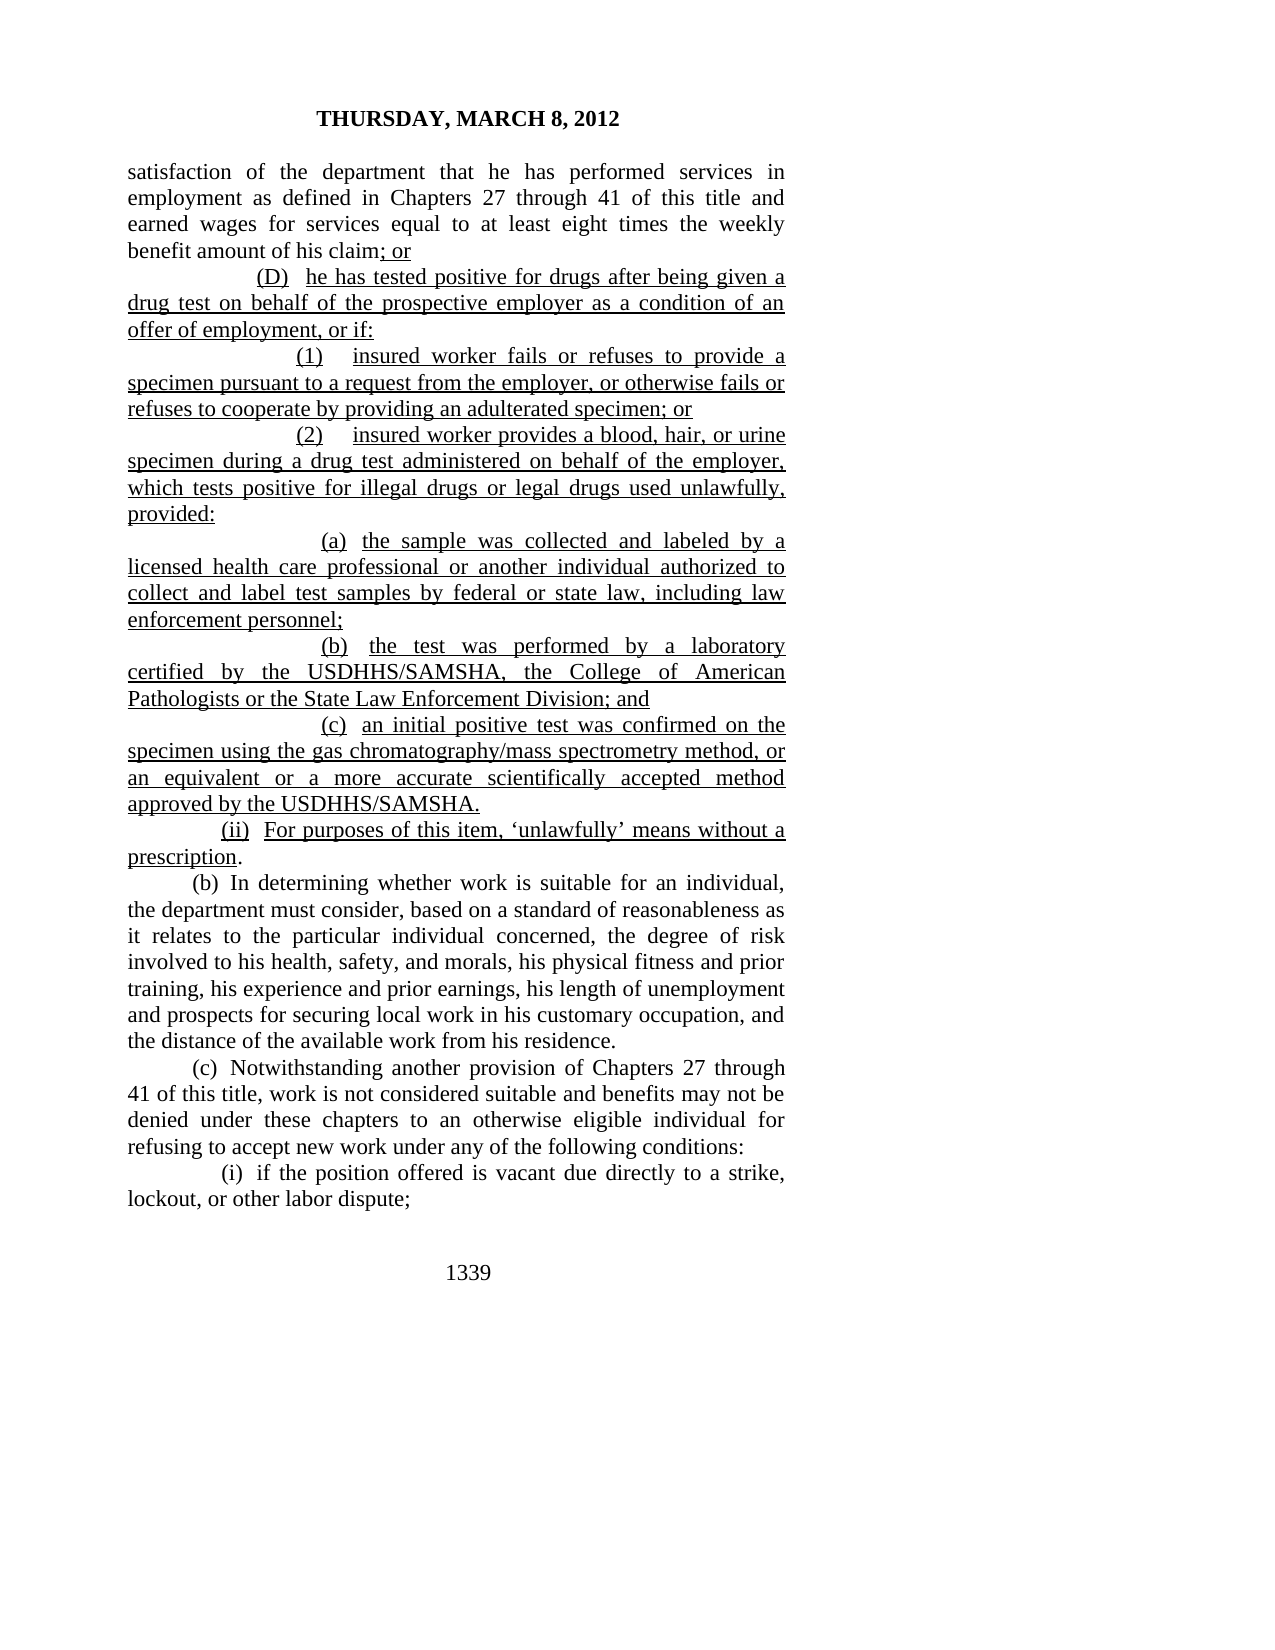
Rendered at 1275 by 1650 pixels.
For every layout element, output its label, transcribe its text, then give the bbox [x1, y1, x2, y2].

text (a) the sample was collected and labeled by a licensed health care professional or another individual authorized to collect and label test samples by federal or state law, including law enforcement personnel; [127, 577, 786, 602]
text (2) insured worker provides a blood, hair, or urine specimen during a drug test administered on behalf of the employer, which tests positive for illegal drugs or legal drugs used unlawfully, provided: [127, 421, 786, 470]
text (c) Notwithstanding another provision of Chapters 27 through 41 of this title, work is not considered suitable and benefits may not be denied under these chapters to an otherwise eligible individual for refusing to accept new work under any of the following conditions: [127, 1054, 786, 1159]
text (2) insured worker provides a blood, hair, or urine specimen during a drug test administered on behalf of the employer, which tests positive for illegal drugs or legal drugs used unlawfully, provided: [127, 498, 786, 527]
text (c) an initial positive test was confirmed on the specimen using the gas chromatography/mass spectrometry method, or an equivalent or a more accurate scientifically accepted method approved by the USDHHS/SAMSHA. [127, 788, 786, 817]
text (1) insured worker fails or refuses to provide a specimen pursuant to a request from the employer, or otherwise fails or refuses to cooperate by providing an adulterated specimen; or [127, 342, 786, 421]
text (a) the sample was collected and labeled by a licensed health care professional or another individual authorized to collect and label test samples by federal or state law, including law enforcement personnel; [127, 527, 786, 576]
text (D) he has tested positive for drugs after being given a drug test on behalf of the prospective employer as a condition of an offer of employment, or if: [127, 263, 786, 342]
text (a) the sample was collected and labeled by a licensed health care professional or another individual authorized to collect and label test samples by federal or state law, including law enforcement personnel; [127, 603, 786, 632]
text (b) In determining whether work is suitable for an individual, the department must consider, based on a standard of reasonableness as it relates to the particular individual concerned, the degree of risk involved to his health, safety, and morals, his physical fitness and prior training, his experience and prior earnings, his length of unemployment and prospects for securing local work in his customary occupation, and the distance of the available work from his residence. [127, 869, 786, 1054]
text (b) the test was performed by a laboratory certified by the USDHHS/SAMSHA, the College of American Pathologists or the State Law Enforcement Division; and [127, 682, 786, 711]
text (c) an initial positive test was confirmed on the specimen using the gas chromatography/mass spectrometry method, or an equivalent or a more accurate scientifically accepted method approved by the USDHHS/SAMSHA. [127, 711, 786, 760]
text (ii) For purposes of this item, ‘unlawfully’ means without a prescription. [127, 817, 786, 869]
text (b) the test was performed by a laboratory certified by the USDHHS/SAMSHA, the College of American Pathologists or the State Law Enforcement Division; and [127, 632, 786, 681]
text (c) an initial positive test was confirmed on the specimen using the gas chromatography/mass spectrometry method, or an equivalent or a more accurate scientifically accepted method approved by the USDHHS/SAMSHA. [127, 761, 786, 787]
text (i) if the position offered is vacant due directly to a strike, lockout, or other labor dispute; [127, 1159, 786, 1212]
text (2) insured worker provides a blood, hair, or urine specimen during a drug test administered on behalf of the employer, which tests positive for illegal drugs or legal drugs used unlawfully, provided: [127, 471, 786, 497]
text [127, 158, 786, 263]
